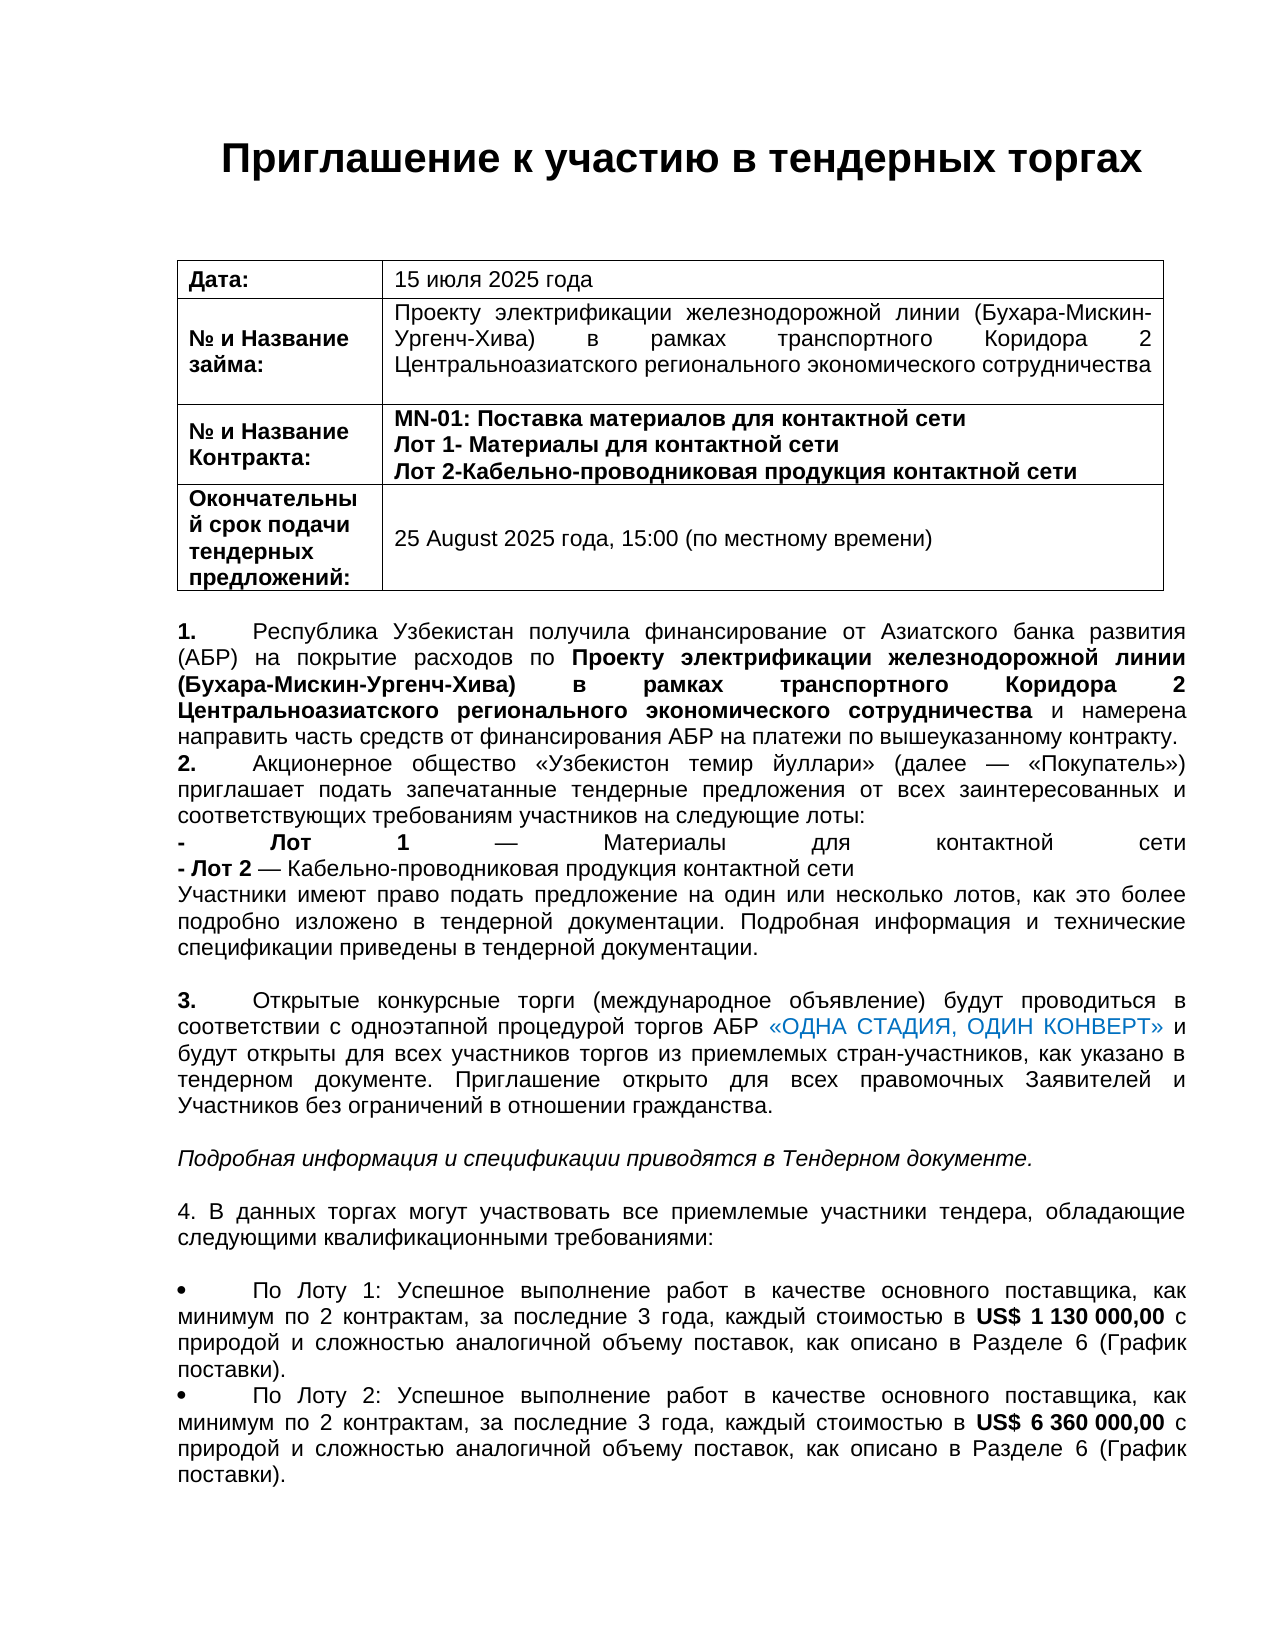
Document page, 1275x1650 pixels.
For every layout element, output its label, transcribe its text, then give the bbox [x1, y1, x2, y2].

text Участники имеют право подать предложение на один или несколько лотов, как это более подробно изложено в тендерной документации. Подробная информация и технические спецификации приведены в тендерной документации. [177, 881, 1186, 960]
table_cell 25 August 2025 года, 15:00 (по местному времени) [383, 485, 1163, 590]
text Приглашение к участию в тендерных торгах [177, 133, 1186, 181]
text Подробная информация и спецификации приводятся в Тендерном документе. [177, 1145, 1186, 1171]
text - Лот 1 — Материалы для контактной сети - Лот 2 — Кабельно-проводниковая продукция контактной сети [177, 829, 1186, 881]
table_cell № и Название займа: [178, 299, 382, 404]
table_header Дата: [178, 261, 382, 297]
table_cell MN-01: Поставка материалов для контактной сети Лот 1- Материалы для контактной сети Лот 2-Кабельно-проводниковая продукция контактной сети [383, 405, 1163, 484]
table_cell № и Название Контракта: [178, 405, 382, 484]
list По Лоту 2: Успешное выполнение работ в качестве основного поставщика, как минимум по 2 контрактам, за последние 3 года, каждый стоимостью в US$ 6 360 000,00 с природой и сложностью аналогичной объему поставок, как описано в Разделе 6 (График поставки). [177, 1382, 1186, 1487]
table_cell Проекту электрификации железнодорожной линии (Бухара-Мискин-Ургенч-Хива) в рамках транспортного Коридора 2 Центральноазиатского регионального экономического сотрудничества [383, 299, 1163, 404]
table_header 15 июля 2025 года [383, 261, 1163, 297]
table_cell Окончательный срок подачи тендерных предложений: [178, 485, 382, 590]
list Республика Узбекистан получила финансирование от Азиатского банка развития (АБР) на покрытие расходов по Проекту электрификации железнодорожной линии (Бухара-Мискин-Ургенч-Хива) в рамках транспортного Коридора 2 Центральноазиатского регионального экономического сотрудничества и намерена направить часть средств от финансирования АБР на платежи по вышеуказанному контракту. [177, 618, 1186, 749]
list Акционерное общество «Узбекистон темир йуллари» (далее — «Покупатель») приглашает подать запечатанные тендерные предложения от всех заинтересованных и соответствующих требованиям участников на следующие лоты: [177, 749, 1186, 829]
list По Лоту 1: Успешное выполнение работ в качестве основного поставщика, как минимум по 2 контрактам, за последние 3 года, каждый стоимостью в US$ 1 130 000,00 с природой и сложностью аналогичной объему поставок, как описано в Разделе 6 (График поставки). [177, 1277, 1186, 1382]
text 4. В данных торгах могут участвовать все приемлемые участники тендера, обладающие следующими квалификационными требованиями: [177, 1198, 1186, 1250]
list Открытые конкурсные торги (международное объявление) будут проводиться в соответствии с одноэтапной процедурой торгов АБР «ОДНА СТАДИЯ, ОДИН КОНВЕРТ» и будут открыты для всех участников торгов из приемлемых стран-участников, как указано в тендерном документе. Приглашение открыто для всех правомочных Заявителей и Участников без ограничений в отношении гражданства. [177, 987, 1186, 1118]
